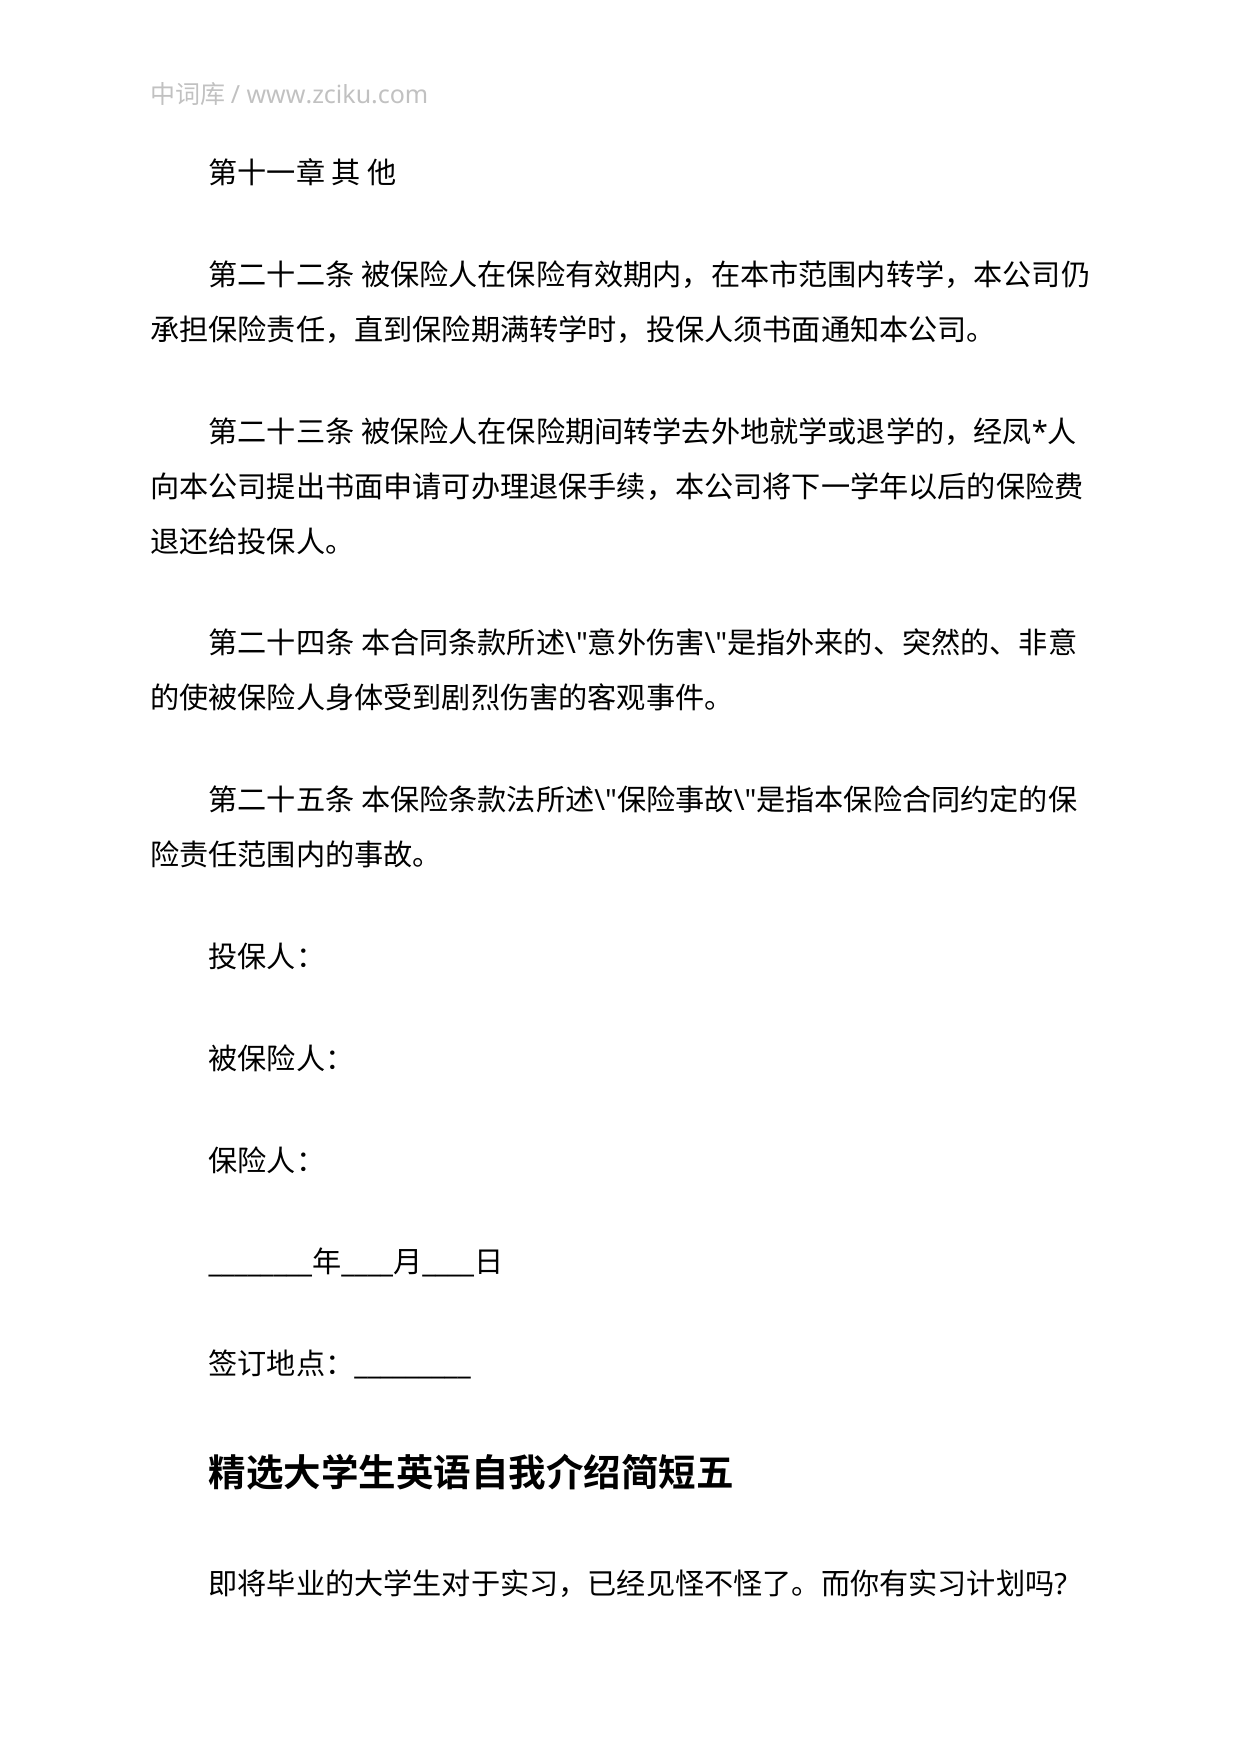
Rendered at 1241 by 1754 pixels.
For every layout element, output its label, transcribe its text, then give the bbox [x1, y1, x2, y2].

text 投保人： [150, 934, 1090, 976]
text 第二十四条 本合同条款所述\"意外伤害\"是指外来的、突然的、非意的使被保险人身体受到剧烈伤害的客观事件。 [150, 620, 1090, 717]
text 第十一章 其 他 [150, 150, 1090, 192]
text 被保险人： [150, 1035, 1090, 1078]
text 精选大学生英语自我介绍简短五 [150, 1443, 1090, 1497]
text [150, 1560, 1090, 1603]
text 第二十三条 被保险人在保险期间转学去外地就学或退学的，经凤*人向本公司提出书面申请可办理退保手续，本公司将下一学年以后的保险费退还给投保人。 [150, 408, 1090, 561]
text 第二十二条 被保险人在保险有效期内，在本市范围内转学，本公司仍承担保险责任，直到保险期满转学时，投保人须书面通知本公司。 [150, 252, 1090, 349]
text 保险人： [150, 1137, 1090, 1179]
text 第二十五条 本保险条款法所述\"保险事故\"是指本保险合同约定的保险责任范围内的事故。 [150, 777, 1090, 874]
text 签订地点：_________ [150, 1341, 1090, 1383]
text ________年____月____日 [150, 1239, 1090, 1281]
